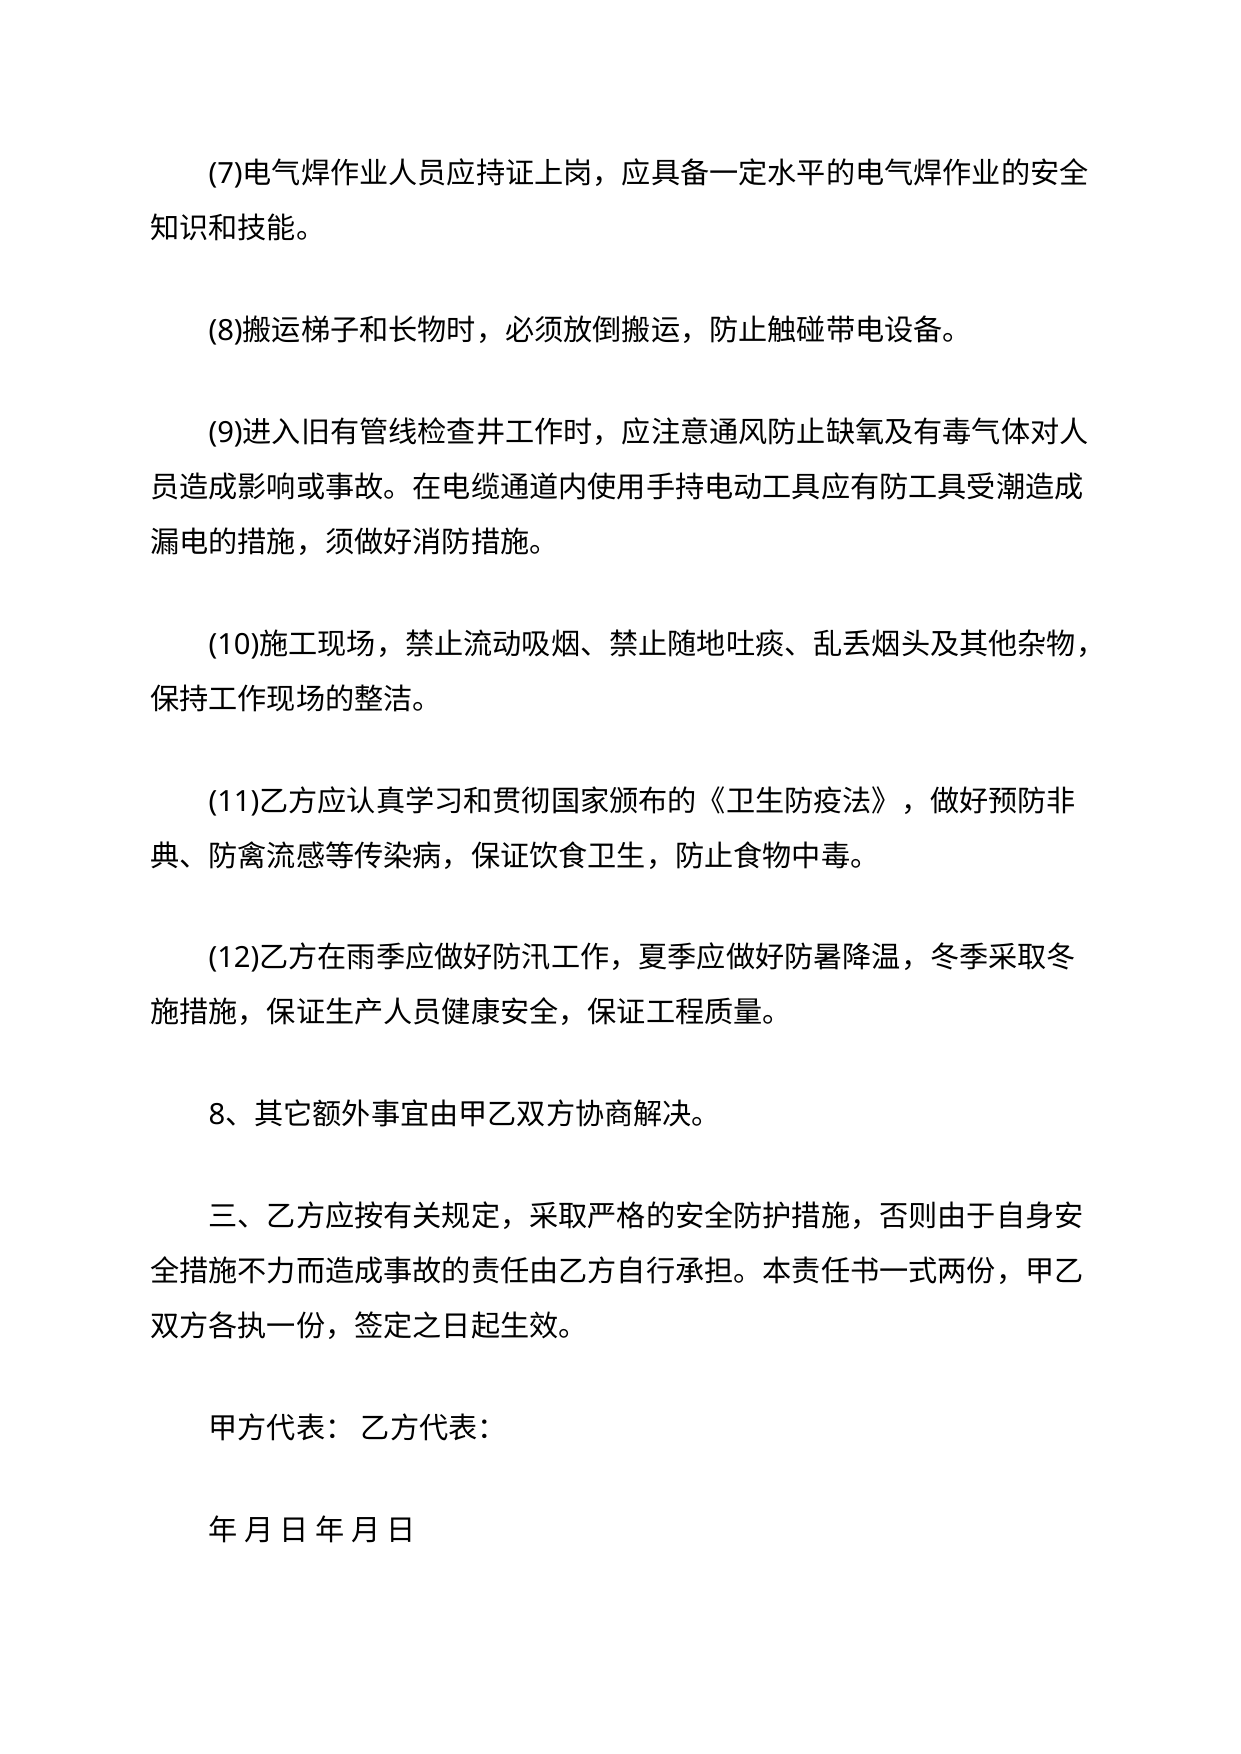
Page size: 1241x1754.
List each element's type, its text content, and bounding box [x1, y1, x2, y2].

text (8)搬运梯子和长物时，必须放倒搬运，防止触碰带电设备。 [150, 307, 1090, 349]
text (9)进入旧有管线检查井工作时，应注意通风防止缺氧及有毒气体对人员造成影响或事故。在电缆通道内使用手持电动工具应有防工具受潮造成漏电的措施，须做好消防措施。 [150, 409, 1090, 561]
text (12)乙方在雨季应做好防汛工作，夏季应做好防暑降温，冬季采取冬施措施，保证生产人员健康安全，保证工程质量。 [150, 934, 1090, 1031]
text 8、其它额外事宜由甲乙双方协商解决。 [150, 1091, 1090, 1133]
text 三、乙方应按有关规定，采取严格的安全防护措施，否则由于自身安全措施不力而造成事故的责任由乙方自行承担。本责任书一式两份，甲乙双方各执一份，签定之日起生效。 [150, 1193, 1090, 1345]
text 年 月 日 年 月 日 [150, 1506, 1090, 1548]
text (10)施工现场，禁止流动吸烟、禁止随地吐痰、乱丢烟头及其他杂物，保持工作现场的整洁。 [150, 620, 1090, 718]
text 甲方代表： 乙方代表： [150, 1404, 1090, 1447]
text (11)乙方应认真学习和贯彻国家颁布的《卫生防疫法》，做好预防非典、防禽流感等传染病，保证饮食卫生，防止食物中毒。 [150, 777, 1090, 874]
text (7)电气焊作业人员应持证上岗，应具备一定水平的电气焊作业的安全知识和技能。 [150, 150, 1090, 247]
